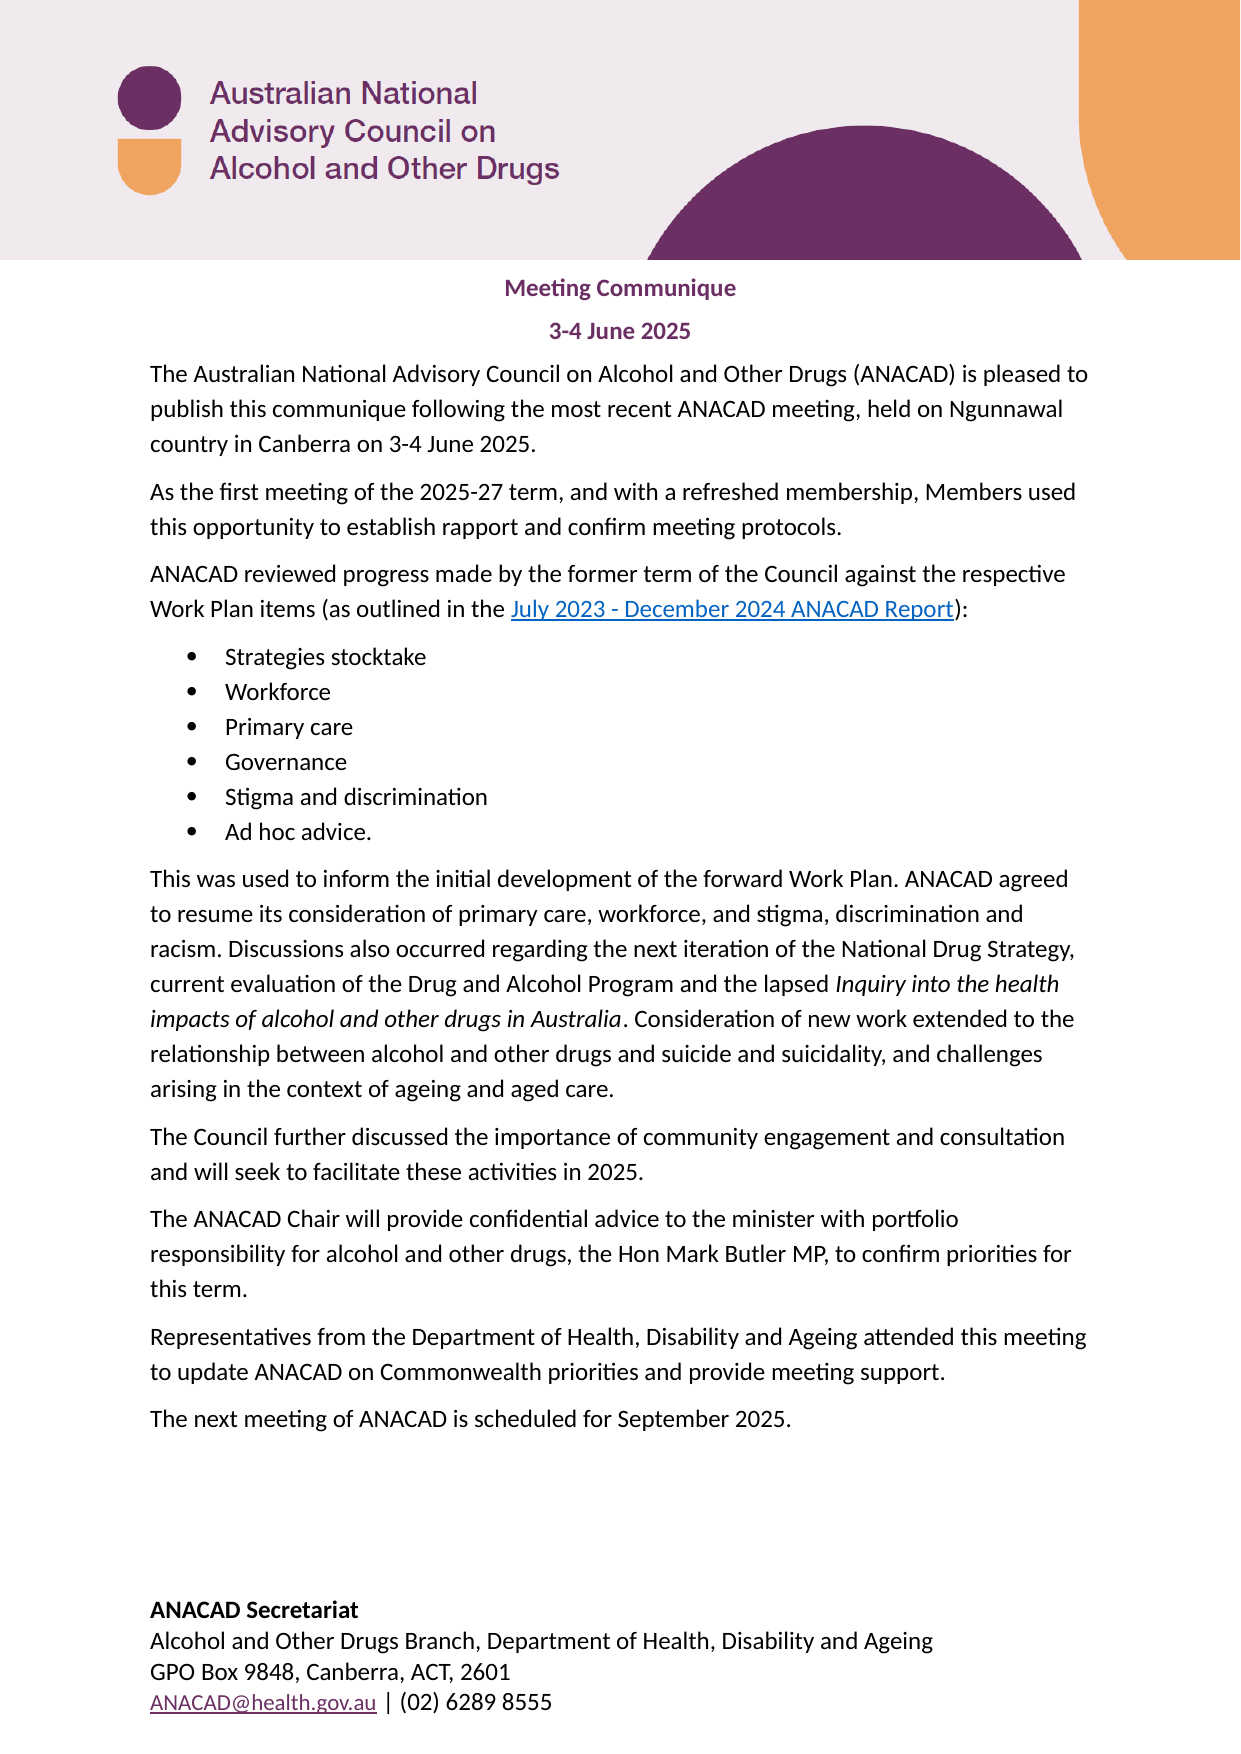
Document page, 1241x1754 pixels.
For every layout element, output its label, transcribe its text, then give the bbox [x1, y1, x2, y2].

text The Council further discussed the importance of community engagement and consultation and will seek to facilitate these activities in 2025. [150, 1121, 1090, 1186]
list Workforce [187, 676, 1090, 706]
text The next meeting of ANACAD is scheduled for September 2025. [150, 1403, 1090, 1434]
list Strategies stocktake [187, 641, 1090, 671]
list Stigma and discrimination [187, 781, 1090, 811]
text Representatives from the Department of Health, Disability and Ageing attended this meeting to update ANACAD on Commonwealth priorities and provide meeting support. [150, 1321, 1090, 1386]
list Governance [187, 746, 1090, 776]
text As the first meeting of the 2025-27 term, and with a refreshed membership, Members used this opportunity to establish rapport and confirm meeting protocols. [150, 476, 1090, 541]
subtitle 3-4 June 2025 [463, 315, 777, 346]
text The ANACAD Chair will provide confidential advice to the minister with portfolio responsibility for alcohol and other drugs, the Hon Mark Butler MP, to confirm priorities for this term. [150, 1203, 1090, 1304]
list Primary care [187, 711, 1090, 741]
picture [0, 0, 1241, 260]
text This was used to inform the initial development of the forward Work Plan. ANACAD agreed to resume its consideration of primary care, workforce, and stigma, discrimination and racism. Discussions also occurred regarding the next iteration of the National Drug Strategy, current evaluation of the Drug and Alcohol Program and the lapsed Inquiry into the health impacts of alcohol and other drugs in Australia. Consideration of new work extended to the relationship between alcohol and other drugs and suicide and suicidality, and challenges arising in the context of ageing and aged care. [150, 863, 1090, 1104]
subtitle Meeting Communique [463, 162, 777, 303]
text The Australian National Advisory Council on Alcohol and Other Drugs (ANACAD) is pleased to publish this communique following the most recent ANACAD meeting, held on Ngunnawal country in Canberra on 3-4 June 2025. [150, 358, 1090, 459]
list Ad hoc advice. [187, 816, 1090, 846]
text ANACAD reviewed progress made by the former term of the Council against the respective Work Plan items (as outlined in the July 2023 - December 2024 ANACAD Report): [150, 558, 1090, 624]
